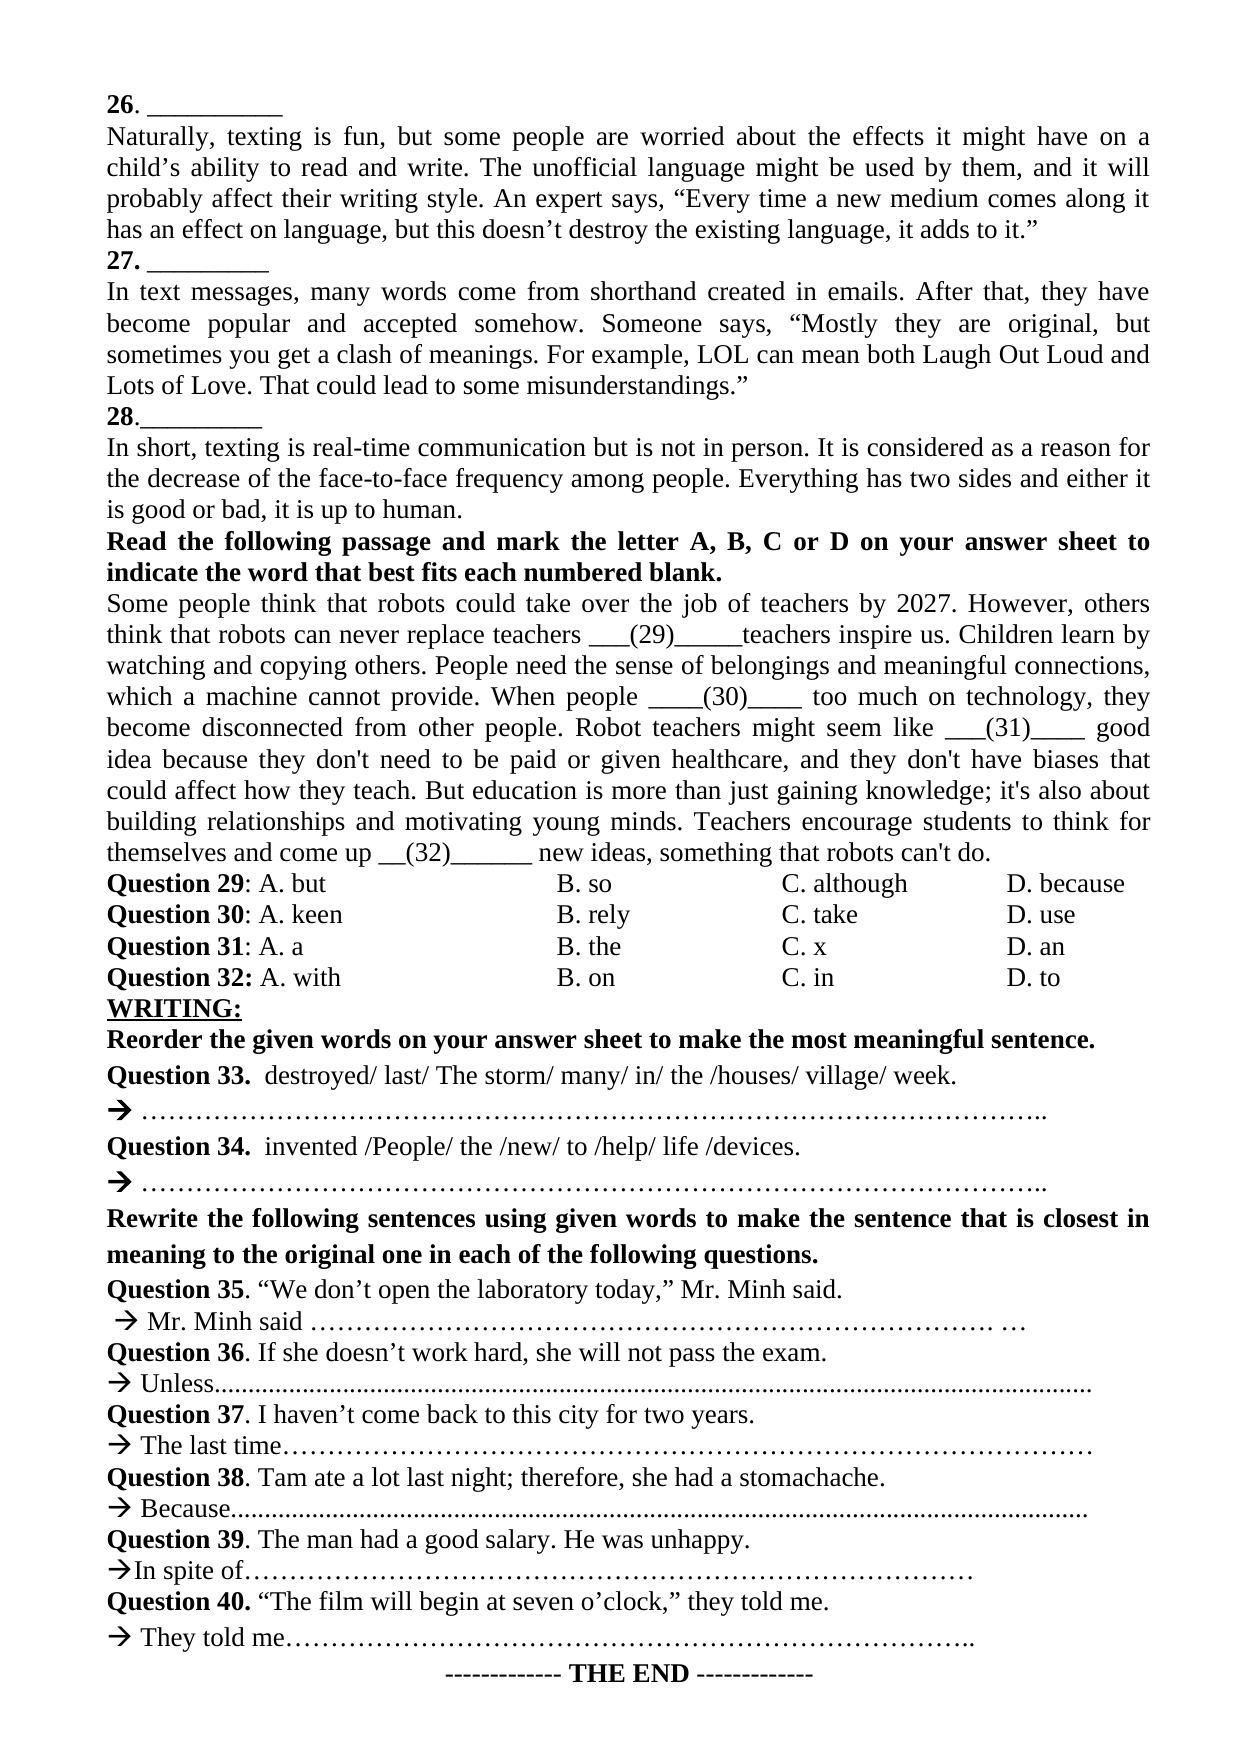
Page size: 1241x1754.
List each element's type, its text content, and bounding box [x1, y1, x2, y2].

text The last time……………………………………………………………………………… [106, 1429, 1152, 1461]
text They told me………………………………………………………………….. [106, 1621, 1152, 1652]
text ……………………………………………………………………………………….. [106, 1166, 1152, 1197]
text Question 33. destroyed/ last/ The storm/ many/ in/ the /houses/ village/ week. [106, 1059, 1152, 1090]
text Rewrite the following sentences using given words to make the sentence that is closest in meaning to the original one in each of the following questions. [106, 1202, 1152, 1269]
text Question 36. If she doesn’t work hard, she will not pass the exam. [106, 1336, 1152, 1367]
text Question 29: A. but B. so C. although D. because [106, 867, 1152, 898]
text Because............................................................................................................................... [106, 1492, 1152, 1523]
text Read the following passage and mark the letter A, B, C or D on your answer sheet to indicate the word that best fits each numbered blank. [106, 525, 1152, 587]
text Question 30: A. keen B. rely C. take D. use [106, 898, 1152, 929]
text Question 34. invented /People/ the /new/ to /help/ life /devices. [106, 1130, 1152, 1162]
text Reorder the given words on your answer sheet to make the most meaningful sentence. [106, 1023, 1152, 1054]
text Question 38. Tam ate a lot last night; therefore, she had a stomachache. [106, 1461, 1152, 1492]
text Question 37. I haven’t come back to this city for two years. [106, 1398, 1152, 1429]
text Question 40. “The film will begin at seven o’clock,” they told me. [106, 1586, 1152, 1617]
text Some people think that robots could take over the job of teachers by 2027. However, others think that robots can never replace teachers ___(29)_____teachers inspire us. Children learn by watching and copying others. People need the sense of belongings and meaningful connections, which a machine cannot provide. When people ____(30)____ too much on technology, they become disconnected from other people. Robot teachers might seem like ___(31)____ good idea because they don't need to be paid or given healthcare, and they don't have biases that could affect how they teach. But education is more than just gaining knowledge; it's also about building relationships and motivating young minds. Teachers encourage students to think for themselves and come up __(32)______ new ideas, something that robots can't do. [106, 587, 1152, 867]
text 28._________ [106, 400, 1152, 431]
text ……………………………………………………………………………………….. [106, 1094, 1152, 1126]
text 26. __________ [106, 89, 1152, 120]
text In spite of……………………………………………………………………… [106, 1554, 1152, 1586]
text Question 35. “We don’t open the laboratory today,” Mr. Minh said. [106, 1273, 1152, 1305]
text Unless.................................................................................................................................. [106, 1367, 1152, 1398]
text Question 39. The man had a good salary. He was unhappy. [106, 1523, 1152, 1554]
text 27. _________ [106, 244, 1152, 276]
text Question 31: A. a B. the C. x D. an [106, 929, 1152, 961]
text In short, texting is real-time communication but is not in person. It is considered as a reason for the decrease of the face-to-face frequency among people. Everything has two sides and either it is good or bad, it is up to human. [106, 431, 1152, 525]
text ------------- THE END ------------- [106, 1657, 1152, 1688]
text Question 32: A. with B. on C. in D. to [106, 961, 1152, 992]
text WRITING: [106, 992, 1152, 1023]
text Naturally, texting is fun, but some people are worried about the effects it might have on a child’s ability to read and write. The unofficial language might be used by them, and it will probably affect their writing style. An expert says, “Every time a new medium comes along it has an effect on language, but this doesn’t destroy the existing language, it adds to it.” [106, 120, 1152, 244]
text In text messages, many words come from shorthand created in emails. After that, they have become popular and accepted somehow. Someone says, “Mostly they are original, but sometimes you get a clash of meanings. For example, LOL can mean both Laugh Out Loud and Lots of Love. That could lead to some misunderstandings.” [106, 276, 1152, 400]
text Mr. Minh said …………………………………………………………………. … [106, 1305, 1152, 1336]
